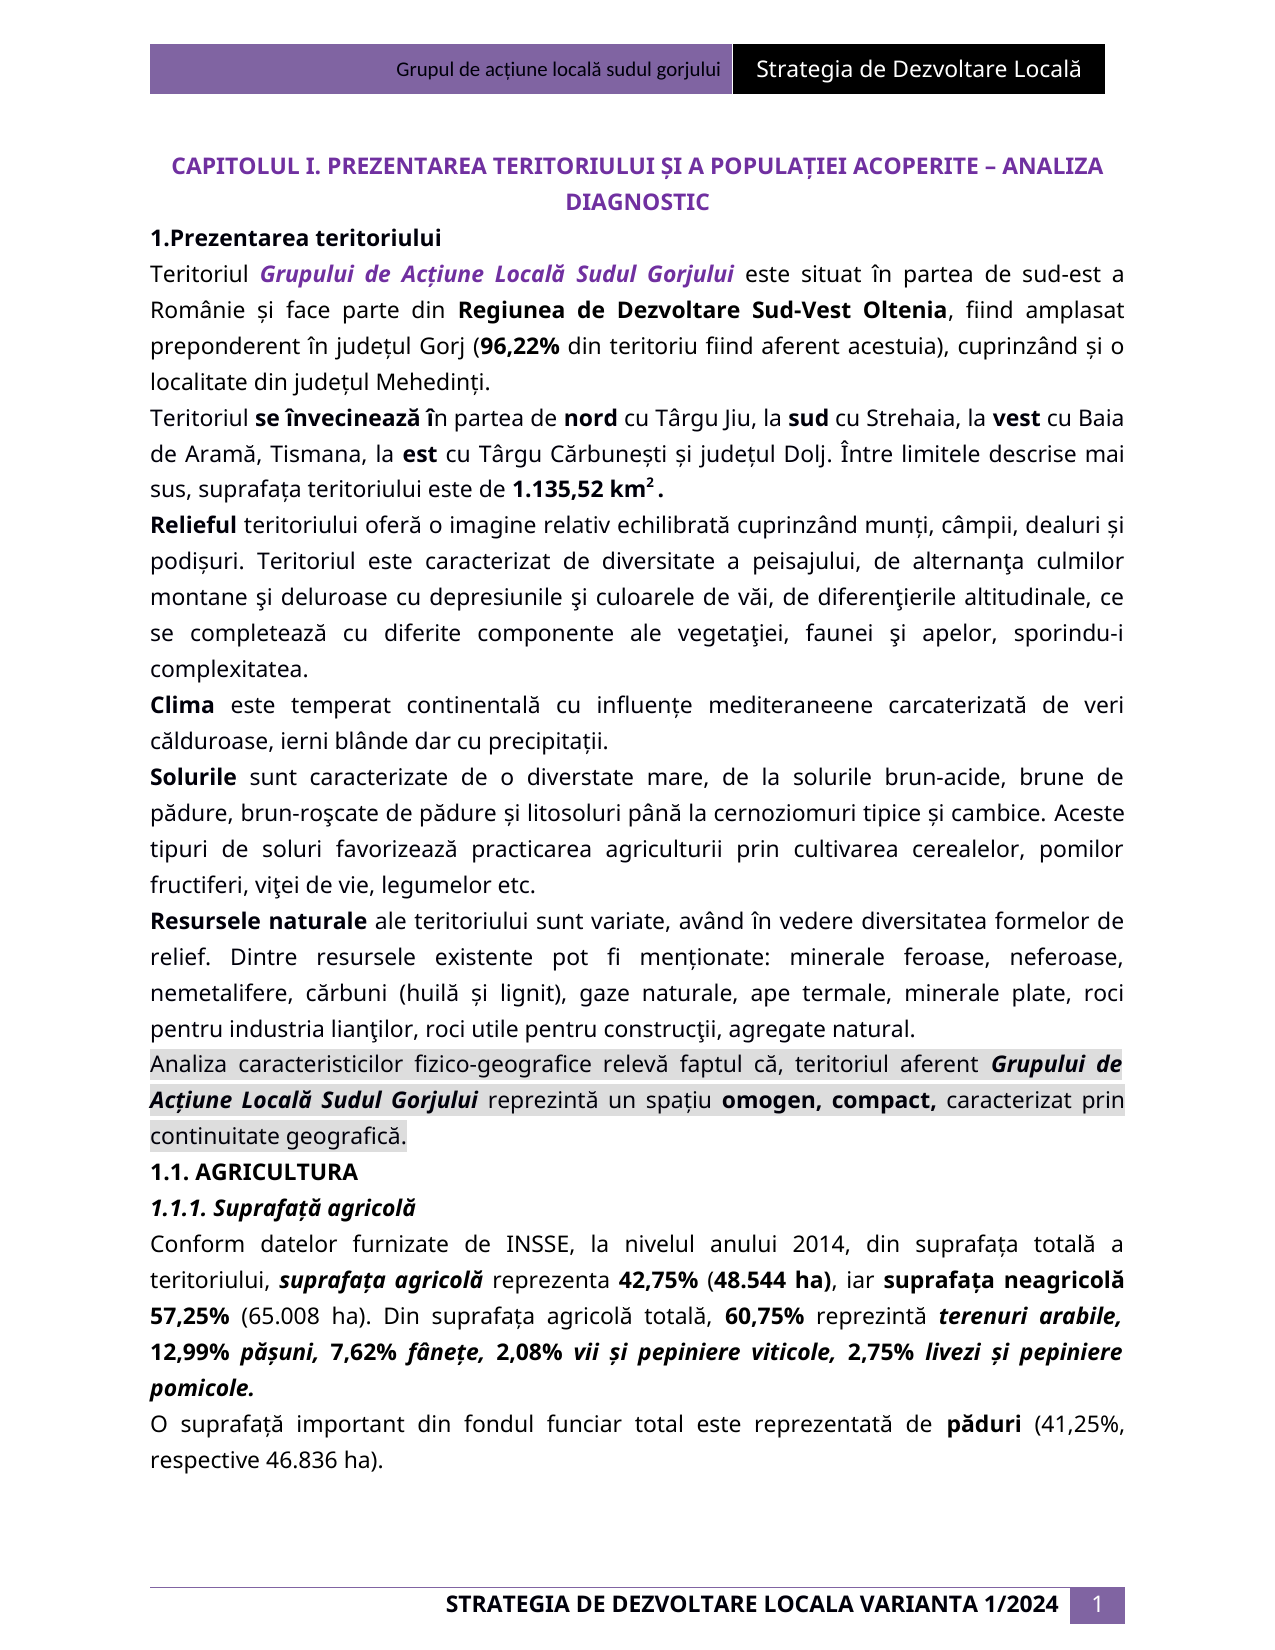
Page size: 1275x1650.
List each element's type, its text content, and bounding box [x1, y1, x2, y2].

list O suprafață important din fondul funciar total este reprezentată de păduri (41,25%, respective 46.836 ha). [150, 1408, 1125, 1475]
text Teritoriul Grupului de Acțiune Locală Sudul Gorjului este situat în partea de sud-est a Românie și face parte din Regiunea de Dezvoltare Sud-Vest Oltenia, fiind amplasat preponderent în județul Gorj (96,22% din teritoriu fiind aferent acestuia), cuprinzând și o localitate din județul Mehedinți. [150, 258, 1125, 397]
text 1.1. AGRICULTURA [150, 1156, 1125, 1187]
list Solurile sunt caracterizate de o diverstate mare, de la solurile brun-acide, brune de pădure, brun-roşcate de pădure și litosoluri până la cernoziomuri tipice și cambice. Aceste tipuri de soluri favorizează practicarea agriculturii prin cultivarea cerealelor, pomilor fructiferi, viţei de vie, legumelor etc. [150, 761, 1125, 900]
text 1.1.1. Suprafață agricolă [150, 1192, 1125, 1223]
list Resursele naturale ale teritoriului sunt variate, având în vedere diversitatea formelor de relief. Dintre resursele existente pot fi menționate: minerale feroase, neferoase, nemetalifere, cărbuni (huilă și lignit), gaze naturale, ape termale, minerale plate, roci pentru industria lianţilor, roci utile pentru construcţii, agregate natural. [150, 905, 1125, 1044]
text 1.Prezentarea teritoriului [150, 222, 1125, 253]
list Clima este temperat continentală cu influențe mediteraneene carcaterizată de veri călduroase, ierni blânde dar cu precipitații. [150, 689, 1125, 756]
list Analiza caracteristicilor fizico-geografice relevă faptul că, teritoriul aferent Grupului de Acțiune Locală Sudul Gorjului reprezintă un spațiu omogen, compact, caracterizat prin continuitate geografică. [150, 1048, 1125, 1084]
text CAPITOLUL I. PREZENTAREA TERITORIULUI ȘI A POPULAȚIEI ACOPERITE – ANALIZA DIAGNOSTIC [150, 150, 1125, 217]
list Conform datelor furnizate de INSSE, la nivelul anului 2014, din suprafața totală a teritoriului, suprafața agricolă reprezenta 42,75% (48.544 ha), iar suprafața neagricolă 57,25% (65.008 ha). Din suprafața agricolă totală, 60,75% reprezintă terenuri arabile, 12,99% pășuni, 7,62% fânețe, 2,08% vii și pepiniere viticole, 2,75% livezi și pepiniere pomicole. [150, 1228, 1125, 1403]
list Analiza caracteristicilor fizico-geografice relevă faptul că, teritoriul aferent Grupului de Acțiune Locală Sudul Gorjului reprezintă un spațiu omogen, compact, caracterizat prin continuitate geografică. [150, 1116, 1125, 1152]
list Relieful teritoriului oferă o imagine relativ echilibrată cuprinzând munți, câmpii, dealuri și podișuri. Teritoriul este caracterizat de diversitate a peisajului, de alternanţa culmilor montane şi deluroase cu depresiunile şi culoarele de văi, de diferenţierile altitudinale, ce se completează cu diferite componente ale vegetaţiei, faunei şi apelor, sporindu-i complexitatea. [150, 509, 1125, 684]
text Teritoriul se învecinează în partea de nord cu Târgu Jiu, la sud cu Strehaia, la vest cu Baia de Aramă, Tismana, la est cu Târgu Cărbunești și județul Dolj. Între limitele descrise mai sus, suprafața teritoriului este de 1.135,52 km2 . [150, 402, 1125, 505]
